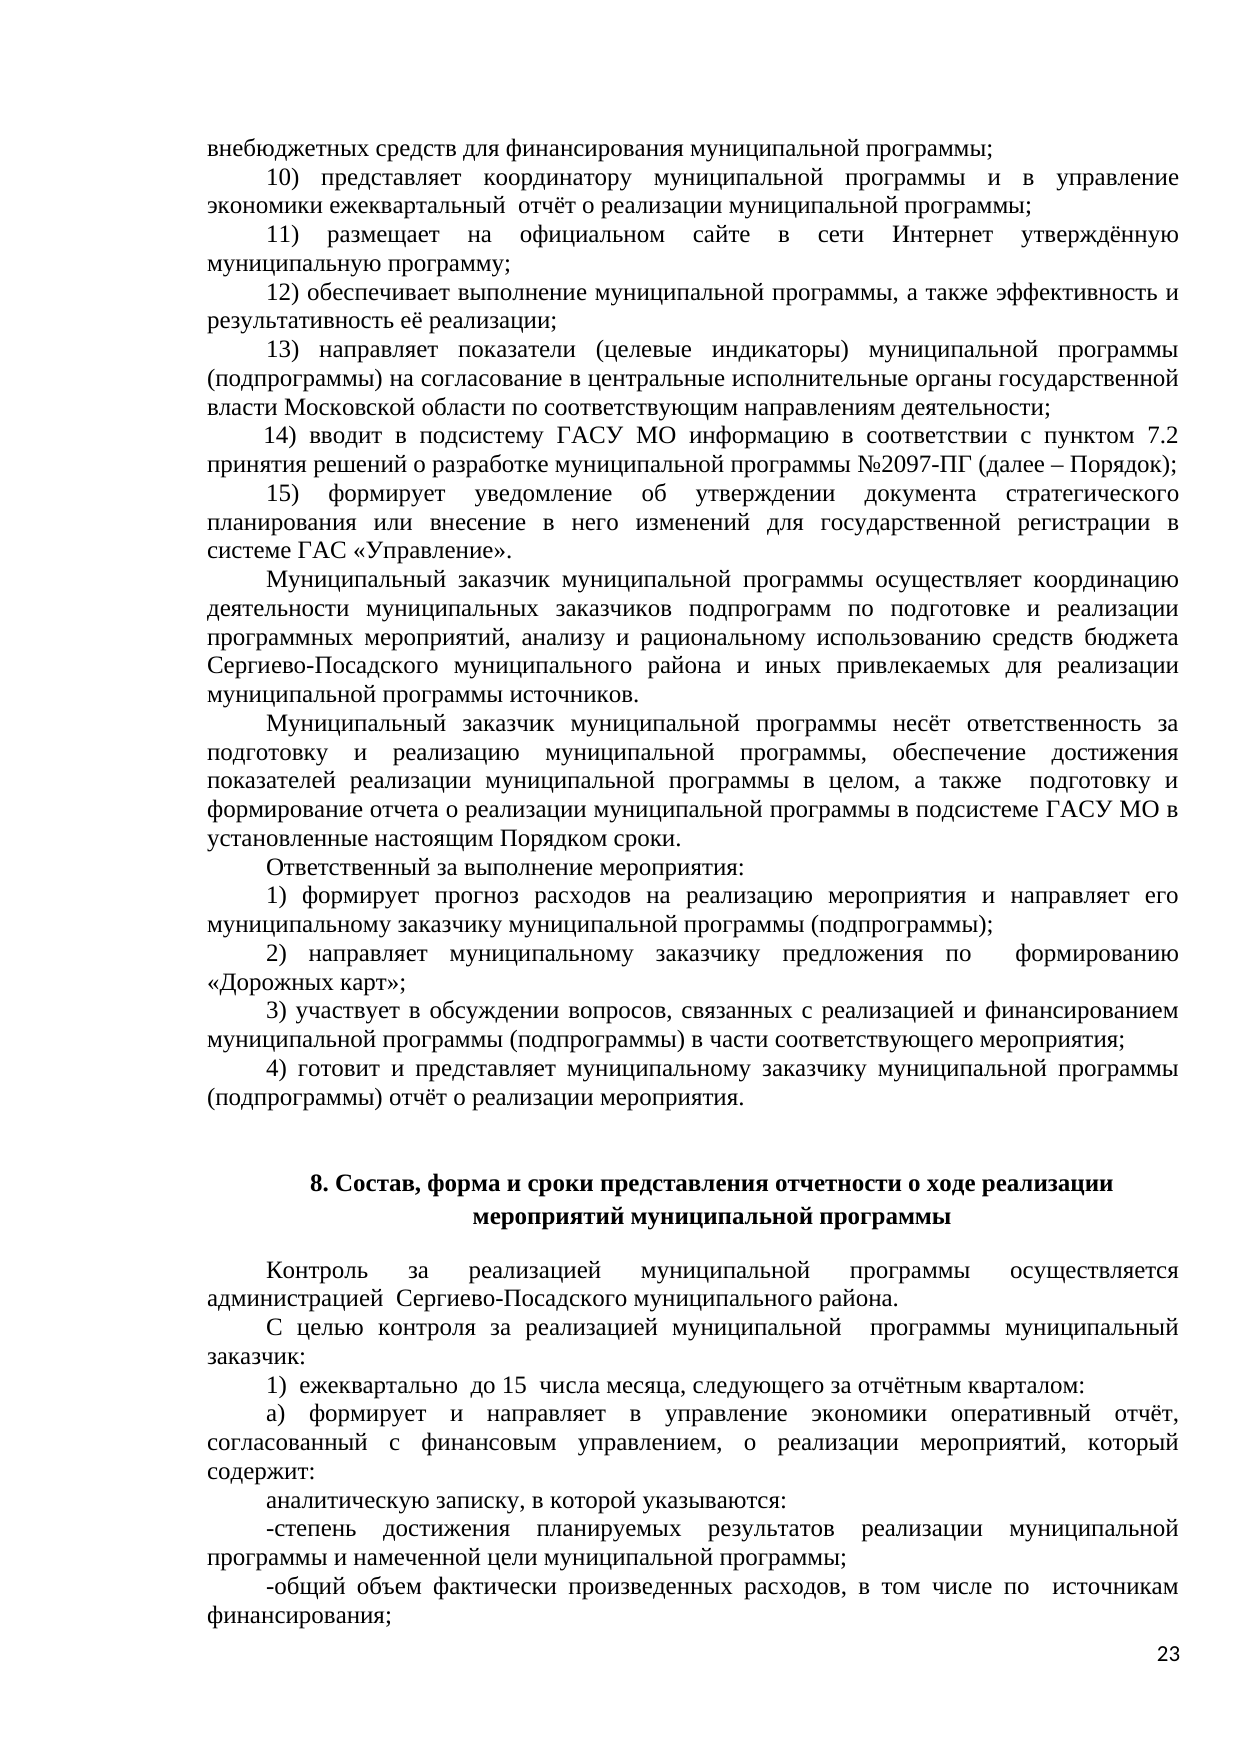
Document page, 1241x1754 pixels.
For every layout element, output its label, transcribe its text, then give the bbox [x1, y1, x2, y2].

text -общий объем фактически произведенных расходов, в том числе по источникам финансирования; [207, 1571, 1180, 1628]
text 3) участвует в обсуждении вопросов, связанных с реализацией и финансированием муниципальной программы (подпрограммы) в части соответствующего мероприятия; [207, 995, 1180, 1053]
text 10) представляет координатору муниципальной программы и в управление экономики ежеквартальный отчёт о реализации муниципальной программы; [207, 162, 1180, 219]
text аналитическую записку, в которой указываются: [207, 1485, 1180, 1513]
text 12) обеспечивает выполнение муниципальной программы, а также эффективность и результативность её реализации; [207, 277, 1180, 334]
text С целью контроля за реализацией муниципальной программы муниципальный заказчик: [207, 1312, 1180, 1370]
text 1) ежеквартально до 15 числа месяца, следующего за отчётным кварталом: [207, 1370, 1180, 1398]
text 14) вводит в подсистему ГАСУ МО информацию в соответствии с пунктом 7.2 принятия решений о разработке муниципальной программы №2097-ПГ (далее – Порядок); [207, 420, 1180, 478]
text Муниципальный заказчик муниципальной программы осуществляет координацию деятельности муниципальных заказчиков подпрограмм по подготовке и реализации программных мероприятий, анализу и рациональному использованию средств бюджета Сергиево-Посадского муниципального района и иных привлекаемых для реализации муниципальной программы источников. [207, 564, 1180, 708]
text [207, 133, 1180, 162]
text Контроль за реализацией муниципальной программы осуществляется администрацией Сергиево-Посадского муниципального района. [207, 1255, 1180, 1312]
text -степень достижения планируемых результатов реализации муниципальной программы и намеченной цели муниципальной программы; [207, 1513, 1180, 1571]
text 2) направляет муниципальному заказчику предложения по формированию «Дорожных карт»; [207, 938, 1180, 995]
text 15) формирует уведомление об утверждении документа стратегического планирования или внесение в него изменений для государственной регистрации в системе ГАС «Управление». [207, 478, 1180, 564]
text 8. Состав, форма и сроки представления отчетности о ходе реализации мероприятий муниципальной программы [244, 1168, 1180, 1230]
text Муниципальный заказчик муниципальной программы несёт ответственность за подготовку и реализацию муниципальной программы, обеспечение достижения показателей реализации муниципальной программы в целом, а также подготовку и формирование отчета о реализации муниципальной программы в подсистеме ГАСУ МО в установленные настоящим Порядком сроки. [207, 708, 1180, 852]
text а) формирует и направляет в управление экономики оперативный отчёт, согласованный с финансовым управлением, о реализации мероприятий, который содержит: [207, 1398, 1180, 1485]
text 11) размещает на официальном сайте в сети Интернет утверждённую муниципальную программу; [207, 219, 1180, 277]
text 13) направляет показатели (целевые индикаторы) муниципальной программы (подпрограммы) на согласование в центральные исполнительные органы государственной власти Московской области по соответствующим направлениям деятельности; [207, 334, 1180, 420]
text 4) готовит и представляет муниципальному заказчику муниципальной программы (подпрограммы) отчёт о реализации мероприятия. [207, 1053, 1180, 1110]
text Ответственный за выполнение мероприятия: [207, 852, 1180, 880]
text 1) формирует прогноз расходов на реализацию мероприятия и направляет его муниципальному заказчику муниципальной программы (подпрограммы); [207, 880, 1180, 938]
